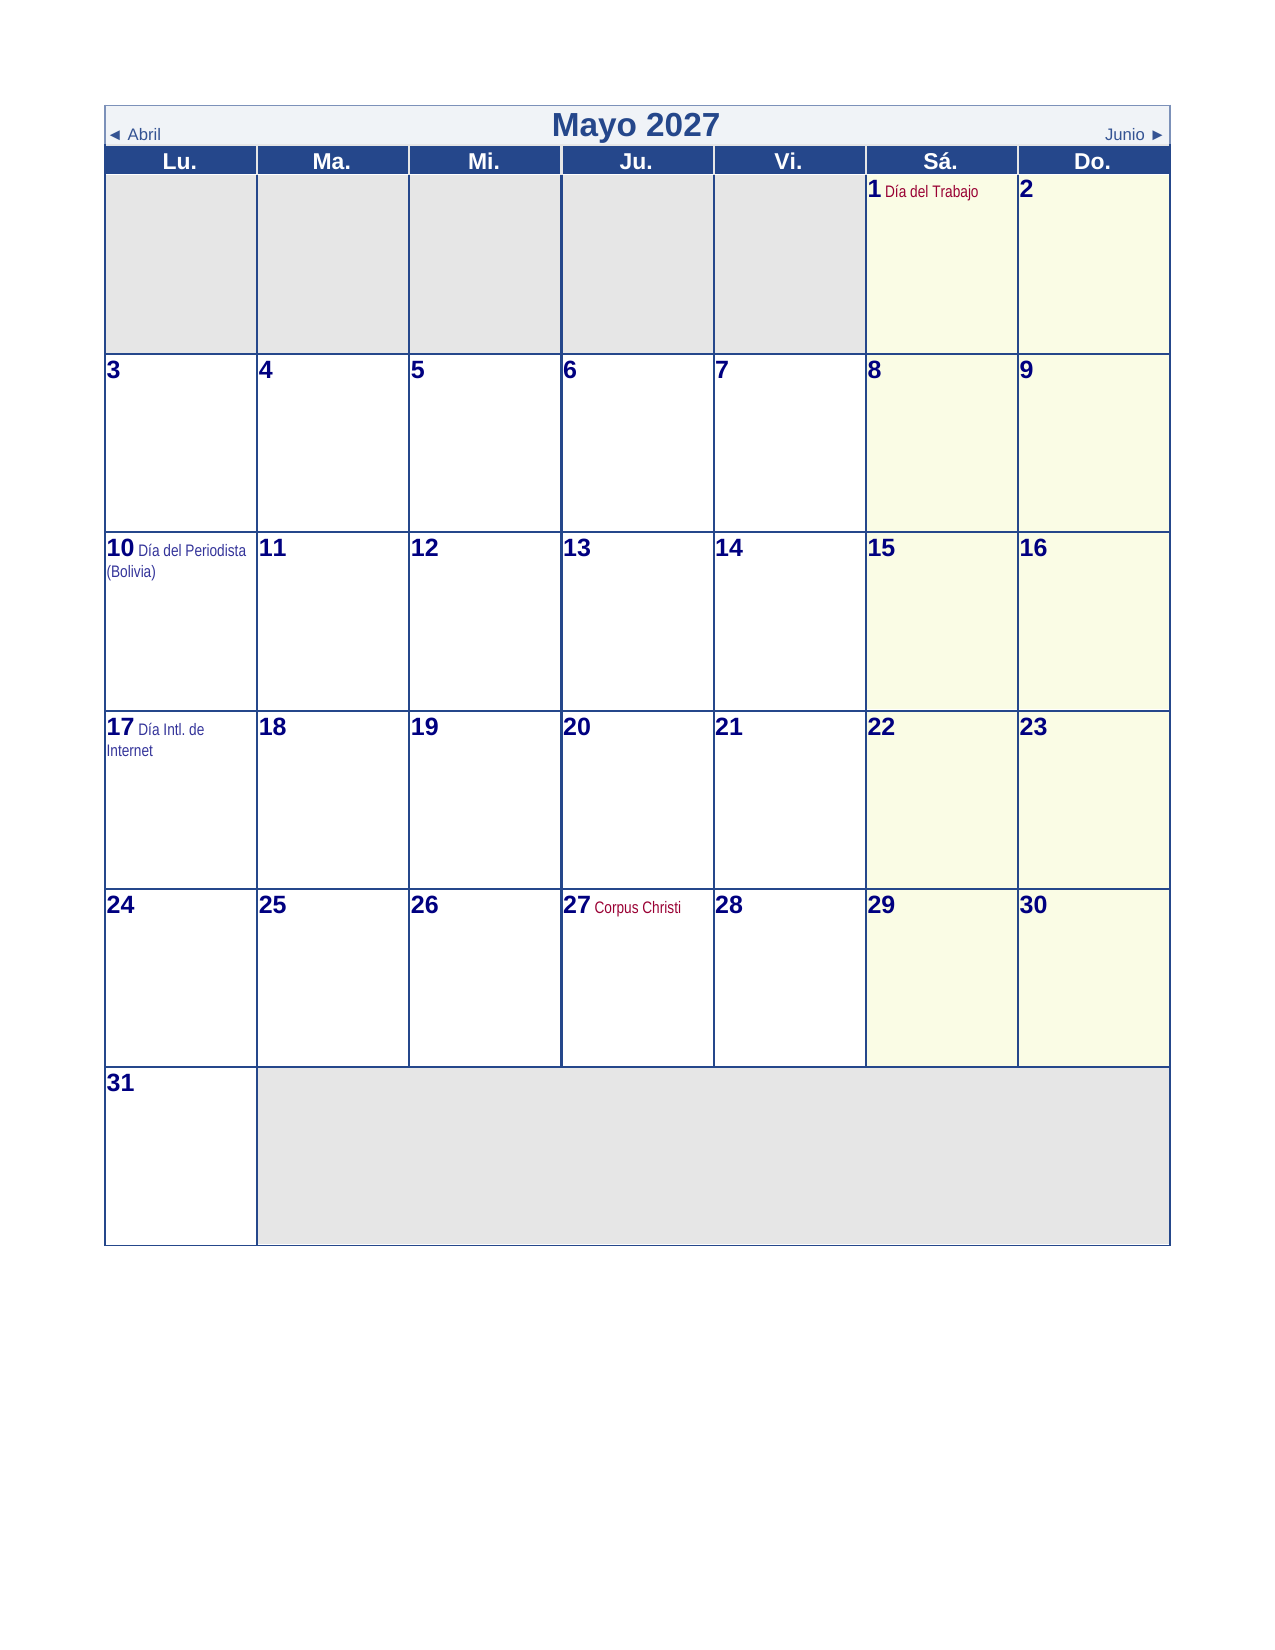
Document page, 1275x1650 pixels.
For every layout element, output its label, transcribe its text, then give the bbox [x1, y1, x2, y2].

table_cell 3 [106, 355, 256, 531]
table_cell 15 [867, 533, 1017, 709]
table_cell 7 [715, 355, 865, 531]
table_cell [563, 175, 713, 353]
table_cell 11 [258, 533, 408, 709]
table_cell 5 [410, 355, 560, 531]
table_cell 23 [1019, 712, 1169, 888]
table_cell 25 [258, 890, 408, 1066]
table_cell 31 [106, 1068, 256, 1244]
table_cell 19 [410, 712, 560, 888]
table_cell Sá. [867, 146, 1017, 174]
table_cell 18 [258, 712, 408, 888]
table_cell 24 [106, 890, 256, 1066]
table_header Mayo 2027 [257, 106, 1018, 144]
table_header ◄ Abril [106, 106, 257, 144]
table_cell 1 Día del Trabajo [867, 175, 1017, 353]
table_cell Vi. [715, 146, 865, 174]
table_cell 20 [563, 712, 713, 888]
table_cell 30 [1019, 890, 1169, 1066]
table_cell [258, 1068, 1169, 1244]
table_cell 14 [715, 533, 865, 709]
table_cell 27 Corpus Christi [563, 890, 713, 1066]
table_cell 16 [1019, 533, 1169, 709]
table_cell 8 [867, 355, 1017, 531]
table_cell 22 [867, 712, 1017, 888]
table_cell Do. [1019, 146, 1169, 174]
table_cell [715, 175, 865, 353]
table_cell 10 Día del Periodista (Bolivia) [106, 533, 256, 709]
table_cell 17 Día Intl. de Internet [106, 712, 256, 888]
table_cell Ma. [258, 146, 408, 174]
table_cell 6 [563, 355, 713, 531]
table_cell [258, 175, 408, 353]
table_cell 26 [410, 890, 560, 1066]
table_cell [106, 175, 256, 353]
table_cell [410, 175, 560, 353]
table_cell Ju. [563, 146, 713, 174]
table_cell 12 [410, 533, 560, 709]
table_cell 13 [563, 533, 713, 709]
table_cell 4 [258, 355, 408, 531]
table_cell Lu. [106, 146, 256, 174]
table_cell 2 [1019, 175, 1169, 353]
table_cell 9 [1019, 355, 1169, 531]
table_cell Mi. [410, 146, 560, 174]
table_header Junio ► [1018, 106, 1169, 144]
table_cell 29 [867, 890, 1017, 1066]
table_cell 28 [715, 890, 865, 1066]
table_cell 21 [715, 712, 865, 888]
